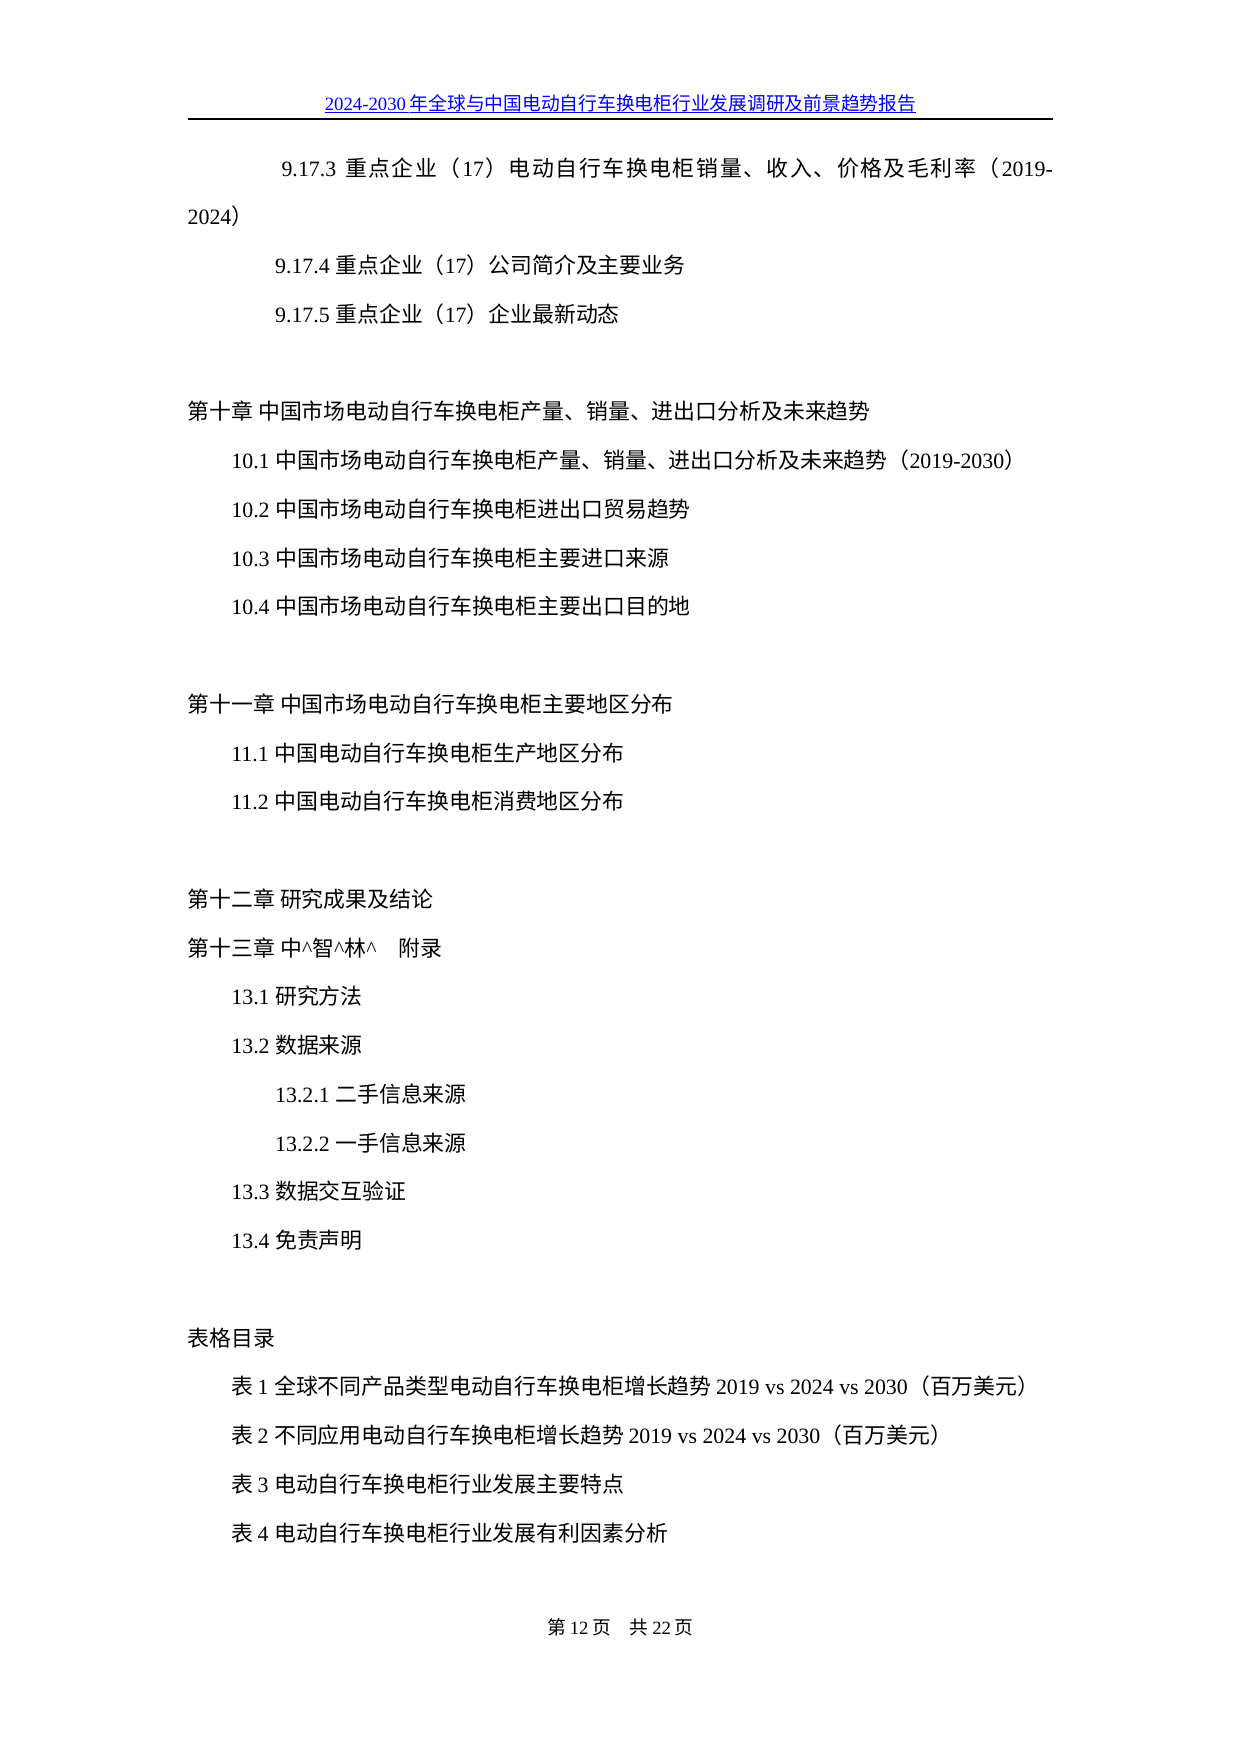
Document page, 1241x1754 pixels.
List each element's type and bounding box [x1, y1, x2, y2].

text [187, 150, 1053, 1548]
